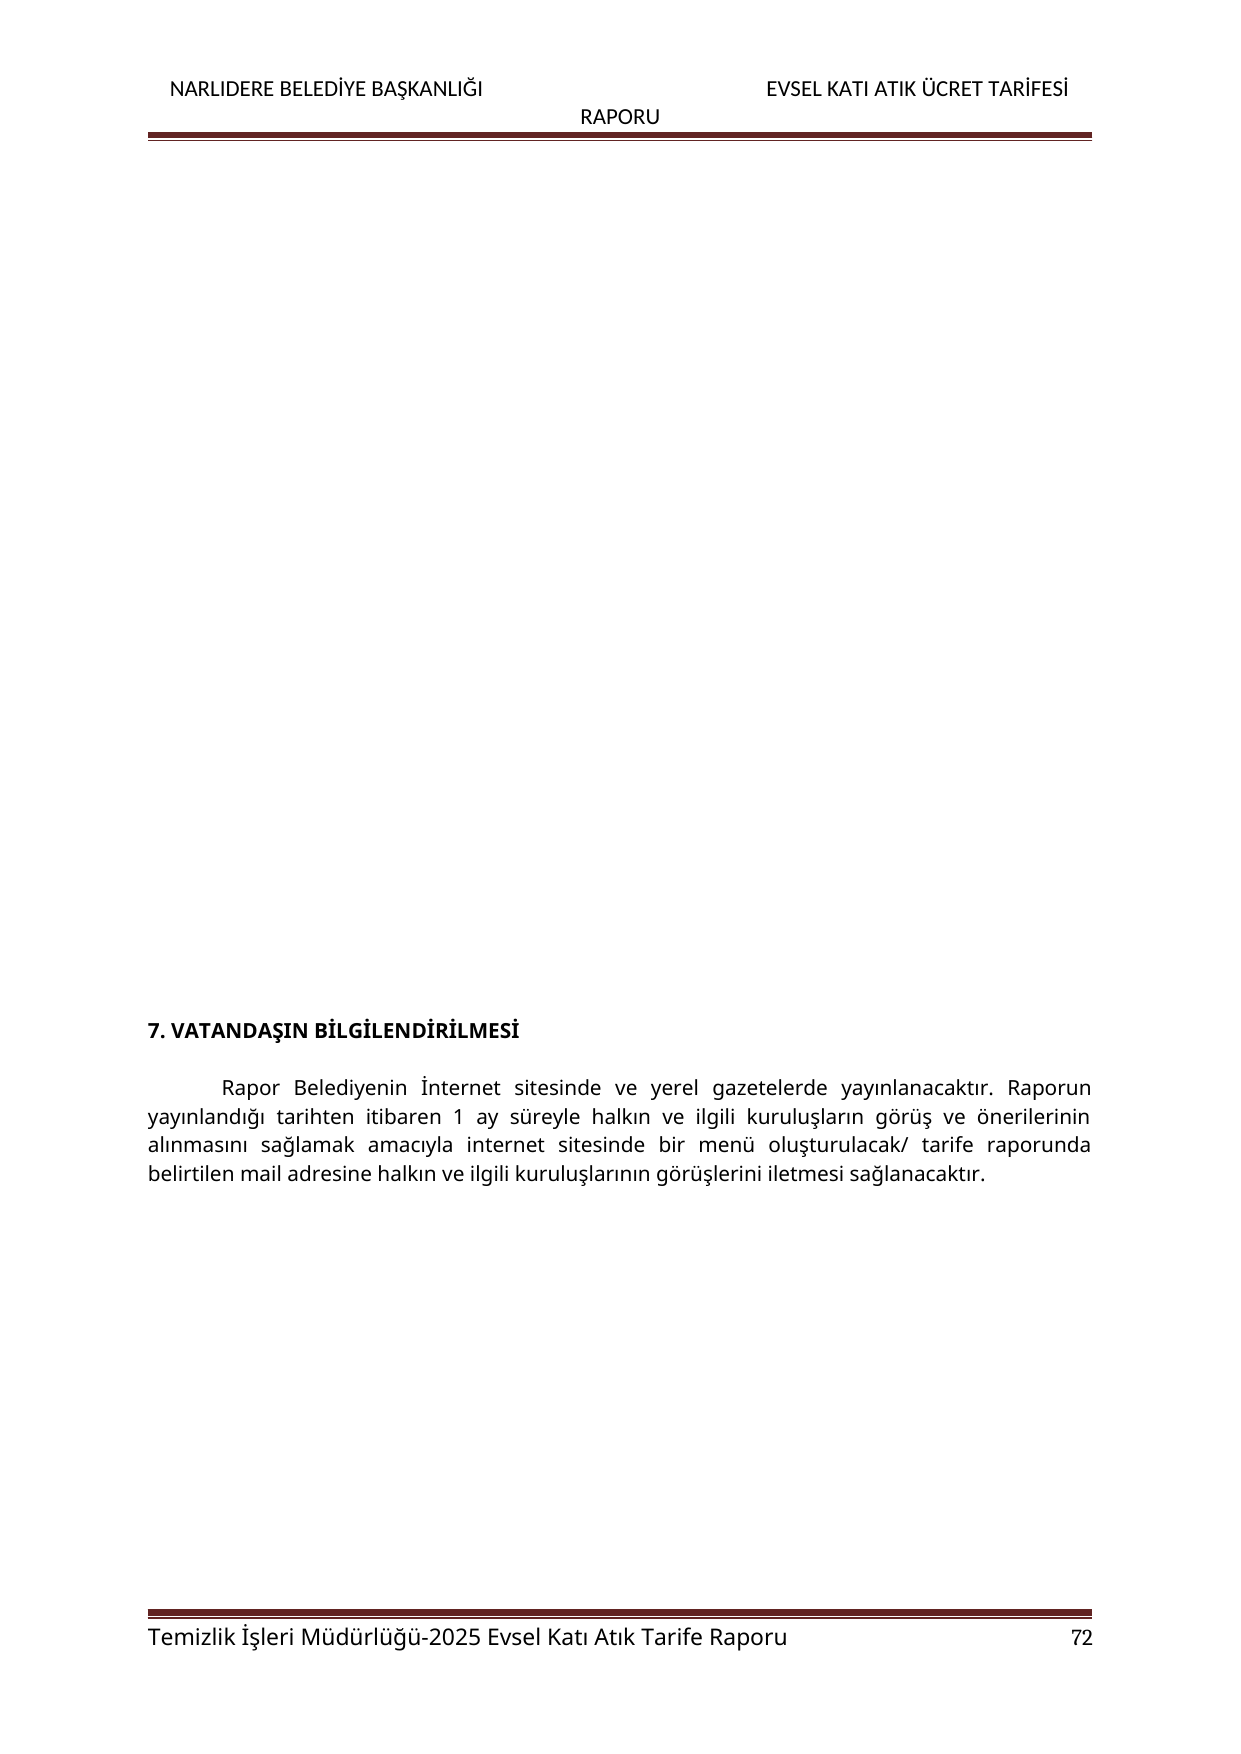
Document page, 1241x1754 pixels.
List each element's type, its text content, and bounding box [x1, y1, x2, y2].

text Rapor Belediyenin İnternet sitesinde ve yerel gazetelerde yayınlanacaktır. Raporun yayınlandığı tarihten itibaren 1 ay süreyle halkın ve ilgili kuruluşların görüş ve önerilerinin alınmasını sağlamak amacıyla internet sitesinde bir menü oluşturulacak/ tarife raporunda belirtilen mail adresine halkın ve ilgili kuruluşlarının görüşlerini iletmesi sağlanacaktır. [148, 1073, 1092, 1187]
text 7. VATANDAŞIN BİLGİLENDİRİLMESİ [148, 1017, 1092, 1045]
